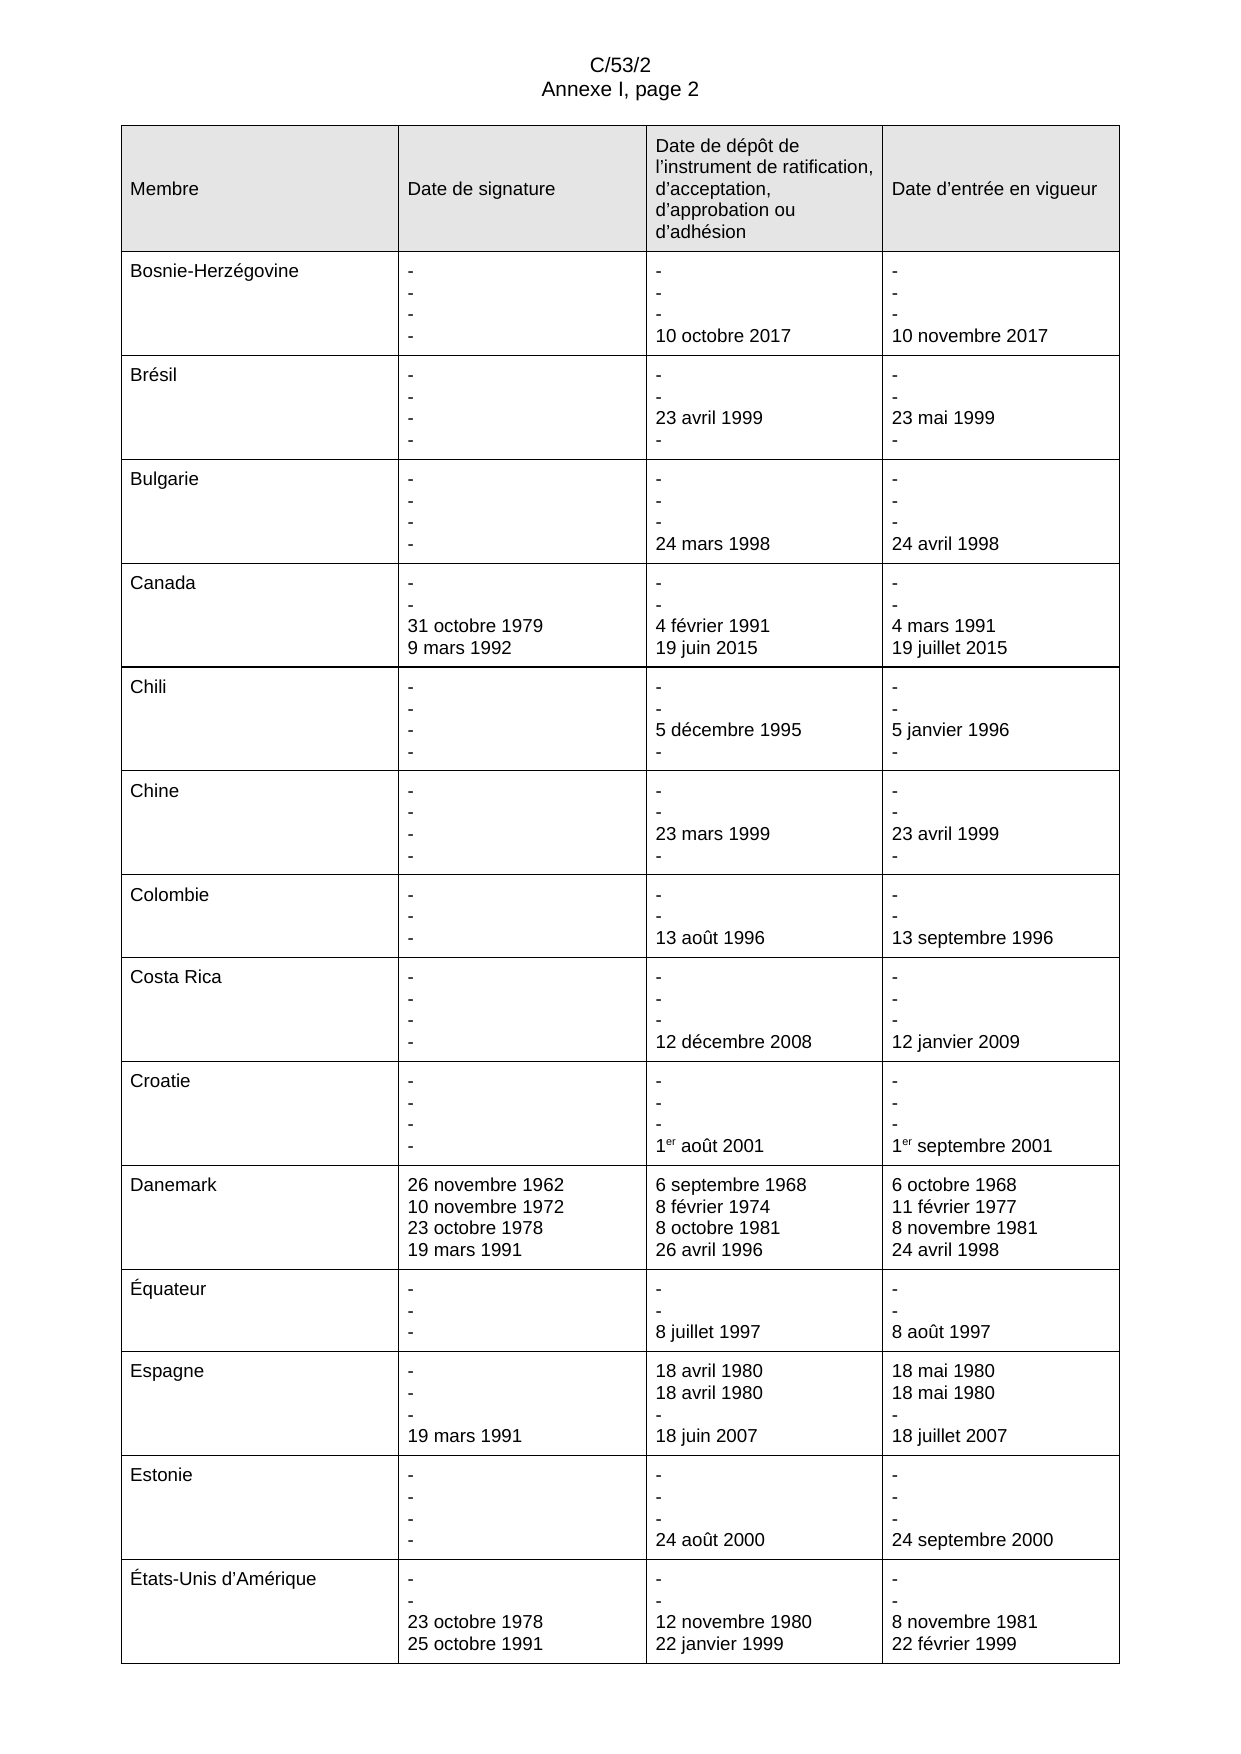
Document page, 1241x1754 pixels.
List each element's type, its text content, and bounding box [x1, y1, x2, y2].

table_cell - - 4 février 1991 19 juin 2015 [647, 564, 882, 666]
table_cell - - - - [399, 668, 646, 770]
table_cell - - - 12 décembre 2008 [647, 958, 882, 1061]
table_cell Estonie [122, 1456, 398, 1559]
table_cell - - - [399, 875, 646, 957]
table_cell Espagne [122, 1352, 398, 1455]
table_cell États-Unis d’Amérique [122, 1560, 398, 1663]
table_cell Équateur [122, 1270, 398, 1351]
table_cell - - - - [399, 771, 646, 874]
table_cell - - 23 mars 1999 - [647, 771, 882, 874]
table_cell - - - - [399, 1062, 646, 1164]
table_cell - - - 24 avril 1998 [883, 460, 1119, 562]
table_header Date de dépôt de l’instrument de ratification, d’acceptation, d’approbation ou d’adhésion [647, 126, 882, 251]
table_cell 18 mai 1980 18 mai 1980 - 18 juillet 2007 [883, 1352, 1119, 1455]
table_cell - - - [399, 1270, 646, 1351]
table_cell - - 5 janvier 1996 - [883, 668, 1119, 770]
table_cell Danemark [122, 1166, 398, 1268]
table_cell Colombie [122, 875, 398, 957]
table_cell - - - 10 novembre 2017 [883, 252, 1119, 354]
table_cell Bosnie-Herzégovine [122, 252, 398, 354]
table_cell - - - 1er août 2001 [647, 1062, 882, 1164]
table_cell - - 31 octobre 1979 9 mars 1992 [399, 564, 646, 666]
table_cell - - - 24 août 2000 [647, 1456, 882, 1559]
table_cell - - 8 août 1997 [883, 1270, 1119, 1351]
table_cell Bulgarie [122, 460, 398, 562]
table_cell Costa Rica [122, 958, 398, 1061]
table_header Membre [122, 126, 398, 251]
table_cell - - 4 mars 1991 19 juillet 2015 [883, 564, 1119, 666]
table_cell - - - - [399, 460, 646, 562]
table_cell Canada [122, 564, 398, 666]
table_header Date d’entrée en vigueur [883, 126, 1119, 251]
table_cell - - - - [399, 1456, 646, 1559]
table_cell 26 novembre 1962 10 novembre 1972 23 octobre 1978 19 mars 1991 [399, 1166, 646, 1268]
table_cell - - 12 novembre 1980 22 janvier 1999 [647, 1560, 882, 1663]
table_cell - - - 24 septembre 2000 [883, 1456, 1119, 1559]
table_cell - - 23 avril 1999 - [883, 771, 1119, 874]
table_cell 18 avril 1980 18 avril 1980 - 18 juin 2007 [647, 1352, 882, 1455]
table_cell - - - 1er septembre 2001 [883, 1062, 1119, 1164]
table_cell - - 23 avril 1999 - [647, 356, 882, 458]
table_cell - - 23 mai 1999 - [883, 356, 1119, 458]
table_cell - - 13 septembre 1996 [883, 875, 1119, 957]
table_cell - - 13 août 1996 [647, 875, 882, 957]
table_cell - - - 12 janvier 2009 [883, 958, 1119, 1061]
table_cell - - 8 juillet 1997 [647, 1270, 882, 1351]
table_cell - - - - [399, 252, 646, 354]
table_cell Chili [122, 668, 398, 770]
table_cell - - - - [399, 958, 646, 1061]
table_cell - - 5 décembre 1995 - [647, 668, 882, 770]
table_cell 6 septembre 1968 8 février 1974 8 octobre 1981 26 avril 1996 [647, 1166, 882, 1268]
table_cell - - - - [399, 356, 646, 458]
table_cell Brésil [122, 356, 398, 458]
table_cell Chine [122, 771, 398, 874]
table_cell - - - 24 mars 1998 [647, 460, 882, 562]
table_cell - - - 19 mars 1991 [399, 1352, 646, 1455]
table_cell Croatie [122, 1062, 398, 1164]
table_cell 6 octobre 1968 11 février 1977 8 novembre 1981 24 avril 1998 [883, 1166, 1119, 1268]
table_cell - - 23 octobre 1978 25 octobre 1991 [399, 1560, 646, 1663]
table_header Date de signature [399, 126, 646, 251]
table_cell - - 8 novembre 1981 22 février 1999 [883, 1560, 1119, 1663]
table_cell - - - 10 octobre 2017 [647, 252, 882, 354]
